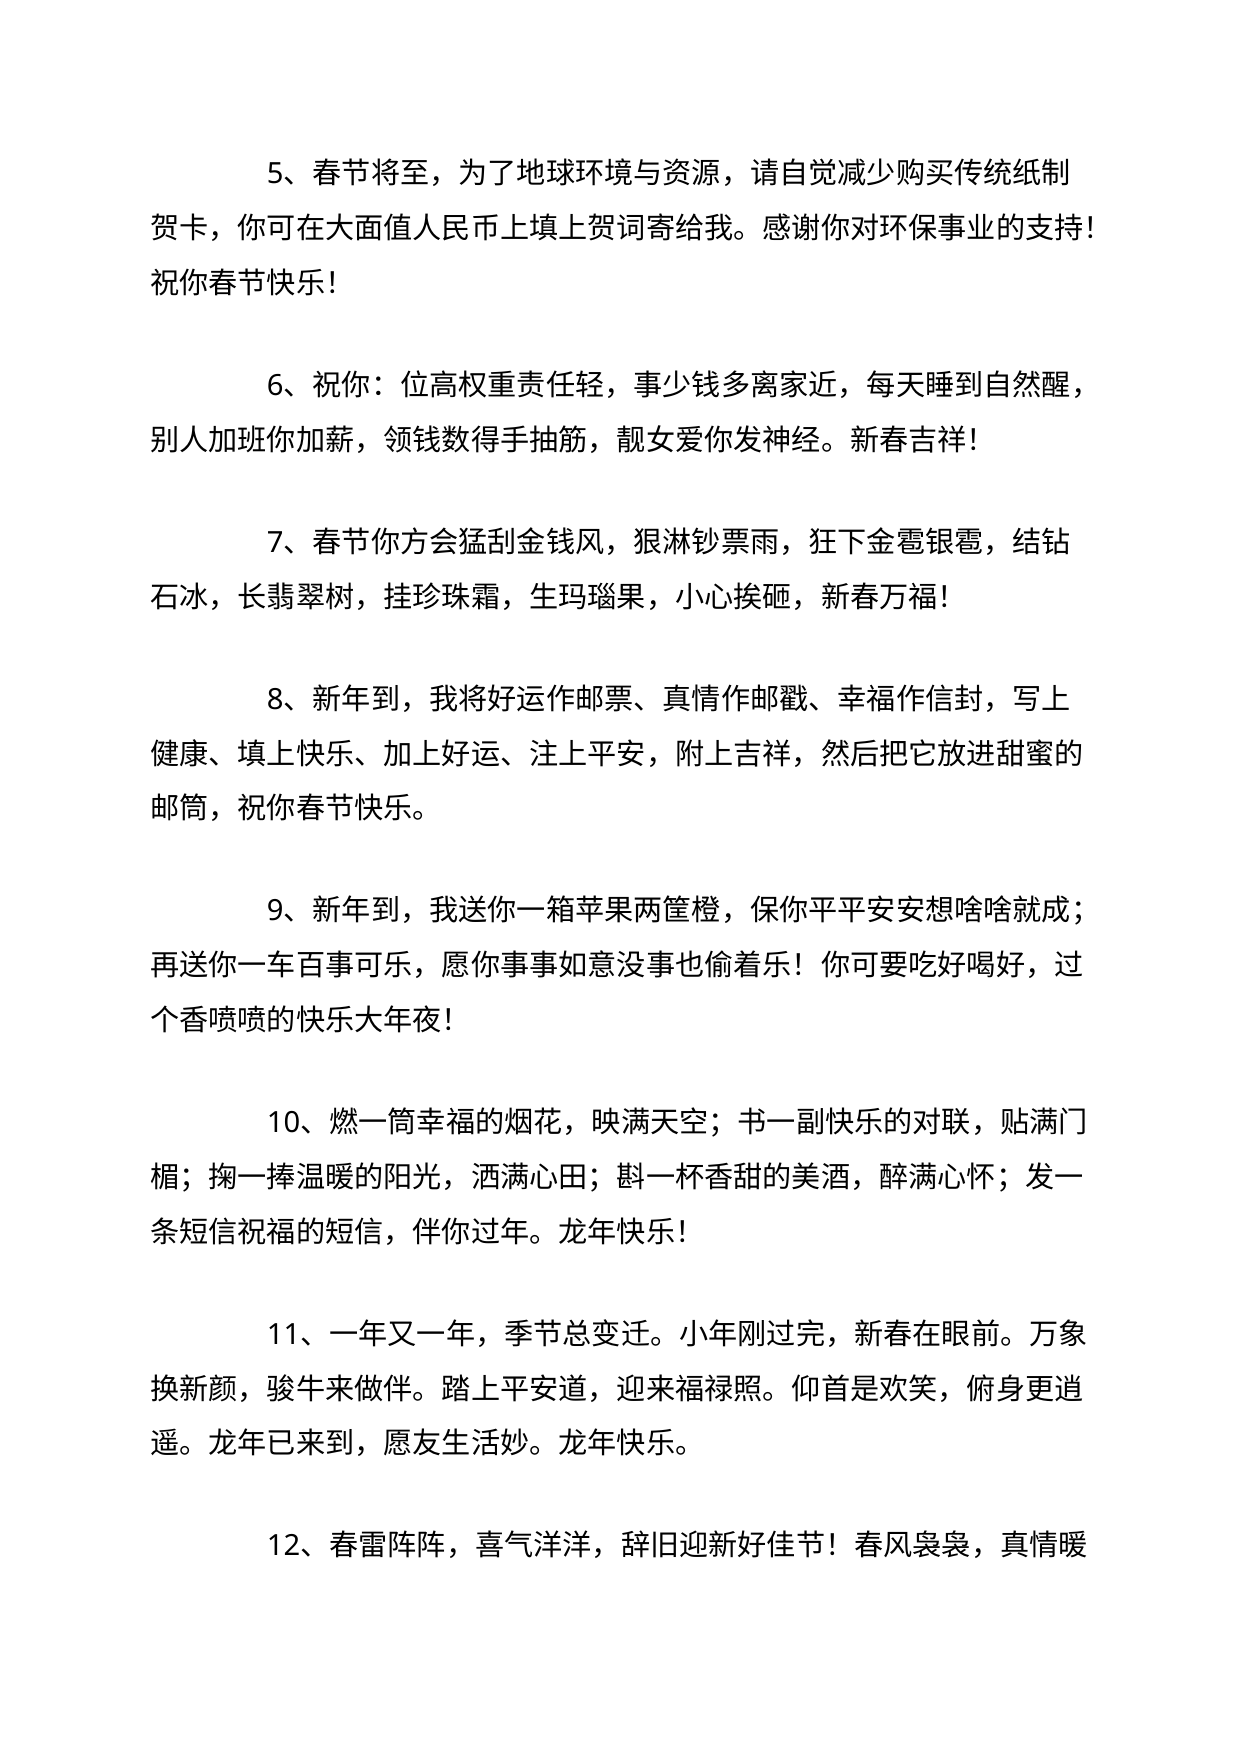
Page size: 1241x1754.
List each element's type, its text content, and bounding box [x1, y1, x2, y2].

text 7、春节你方会猛刮金钱风，狠淋钞票雨，狂下金雹银雹，结钻石冰，长翡翠树，挂珍珠霜，生玛瑙果，小心挨砸，新春万福！ [150, 518, 1090, 616]
text 9、新年到，我送你一箱苹果两筐橙，保你平平安安想啥啥就成；再送你一车百事可乐，愿你事事如意没事也偷着乐！你可要吃好喝好，过个香喷喷的快乐大年夜！ [150, 887, 1090, 1039]
text 11、一年又一年，季节总变迁。小年刚过完，新春在眼前。万象换新颜，骏牛来做伴。踏上平安道，迎来福禄照。仰首是欢笑，俯身更逍遥。龙年已来到，愿友生活妙。龙年快乐。 [150, 1310, 1090, 1462]
text 6、祝你：位高权重责任轻，事少钱多离家近，每天睡到自然醒，别人加班你加薪，领钱数得手抽筋，靓女爱你发神经。新春吉祥！ [150, 362, 1090, 459]
text 5、春节将至，为了地球环境与资源，请自觉减少购买传统纸制贺卡，你可在大面值人民币上填上贺词寄给我。感谢你对环保事业的支持！祝你春节快乐！ [150, 150, 1090, 302]
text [150, 1522, 1090, 1564]
text 8、新年到，我将好运作邮票、真情作邮戳、幸福作信封，写上健康、填上快乐、加上好运、注上平安，附上吉祥，然后把它放进甜蜜的邮筒，祝你春节快乐。 [150, 675, 1090, 827]
text 10、燃一筒幸福的烟花，映满天空；书一副快乐的对联，贴满门楣；掬一捧温暖的阳光，洒满心田；斟一杯香甜的美酒，醉满心怀；发一条短信祝福的短信，伴你过年。龙年快乐！ [150, 1098, 1090, 1251]
